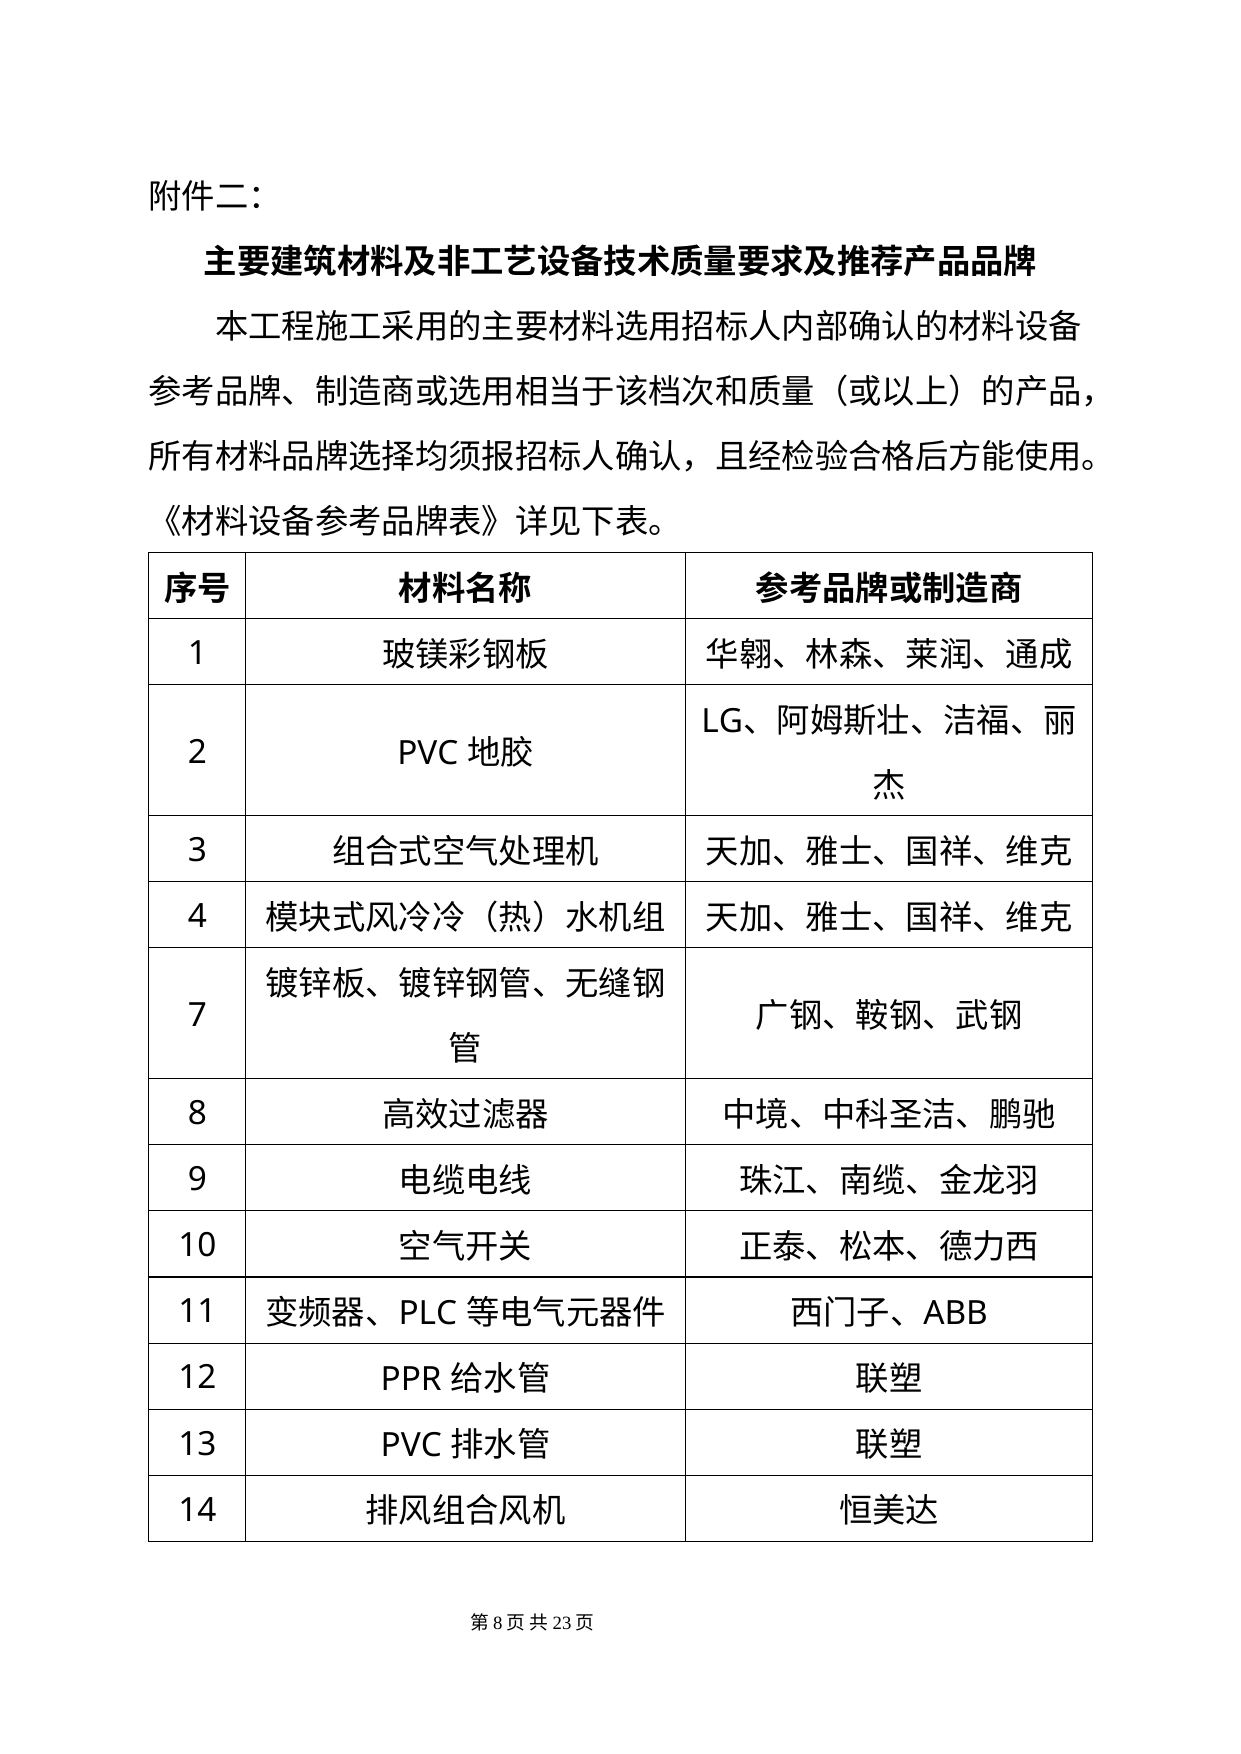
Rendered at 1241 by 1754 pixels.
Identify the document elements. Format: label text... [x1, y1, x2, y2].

table_header 序号 [149, 553, 245, 618]
table_cell 13 [149, 1410, 245, 1474]
table_cell 组合式空气处理机 [246, 816, 685, 881]
table_cell 模块式风冷冷（热）水机组 [246, 882, 685, 947]
table_header 材料名称 [246, 553, 685, 618]
table_cell 高效过滤器 [246, 1079, 685, 1144]
text 附件二： [148, 162, 1092, 227]
table_cell 1 [149, 619, 245, 684]
table_cell 12 [149, 1344, 245, 1408]
table_cell 西门子、ABB [686, 1278, 1092, 1342]
table_cell 天加、雅士、国祥、维克 [686, 816, 1092, 881]
table_cell 正泰、松本、德力西 [686, 1211, 1092, 1276]
table_cell LG、阿姆斯壮、洁福、丽杰 [686, 685, 1092, 815]
table_cell 8 [149, 1079, 245, 1144]
table_cell 4 [149, 882, 245, 947]
table_cell 排风组合风机 [246, 1476, 685, 1541]
table_cell 7 [149, 948, 245, 1078]
table_header 参考品牌或制造商 [686, 553, 1092, 618]
text 主要建筑材料及非工艺设备技术质量要求及推荐产品品牌 [148, 227, 1092, 292]
table_cell 天加、雅士、国祥、维克 [686, 882, 1092, 947]
table_cell 11 [149, 1278, 245, 1342]
table_cell 联塑 [686, 1344, 1092, 1408]
table_cell 电缆电线 [246, 1145, 685, 1210]
table_cell PVC 排水管 [246, 1410, 685, 1474]
table_cell 恒美达 [686, 1476, 1092, 1541]
table_cell 空气开关 [246, 1211, 685, 1276]
table_cell 玻镁彩钢板 [246, 619, 685, 684]
table_cell 中境、中科圣洁、鹏驰 [686, 1079, 1092, 1144]
table_cell 变频器、PLC 等电气元器件 [246, 1278, 685, 1342]
table_cell 广钢、鞍钢、武钢 [686, 948, 1092, 1078]
table_cell 华翱、林森、莱润、通成 [686, 619, 1092, 684]
table_cell 10 [149, 1211, 245, 1276]
table_cell 9 [149, 1145, 245, 1210]
table_cell PPR 给水管 [246, 1344, 685, 1408]
text 本工程施工采用的主要材料选用招标人内部确认的材料设备参考品牌、制造商或选用相当于该档次和质量（或以上）的产品，所有材料品牌选择均须报招标人确认，且经检验合格后方能使用。《材料设备参考品牌表》详见下表。 [148, 292, 1092, 552]
table_cell 珠江、南缆、金龙羽 [686, 1145, 1092, 1210]
table_cell 联塑 [686, 1410, 1092, 1474]
table_cell 14 [149, 1476, 245, 1541]
table_cell 3 [149, 816, 245, 881]
table_cell 镀锌板、镀锌钢管、无缝钢管 [246, 948, 685, 1078]
table_cell 2 [149, 685, 245, 815]
table_cell PVC 地胶 [246, 685, 685, 815]
